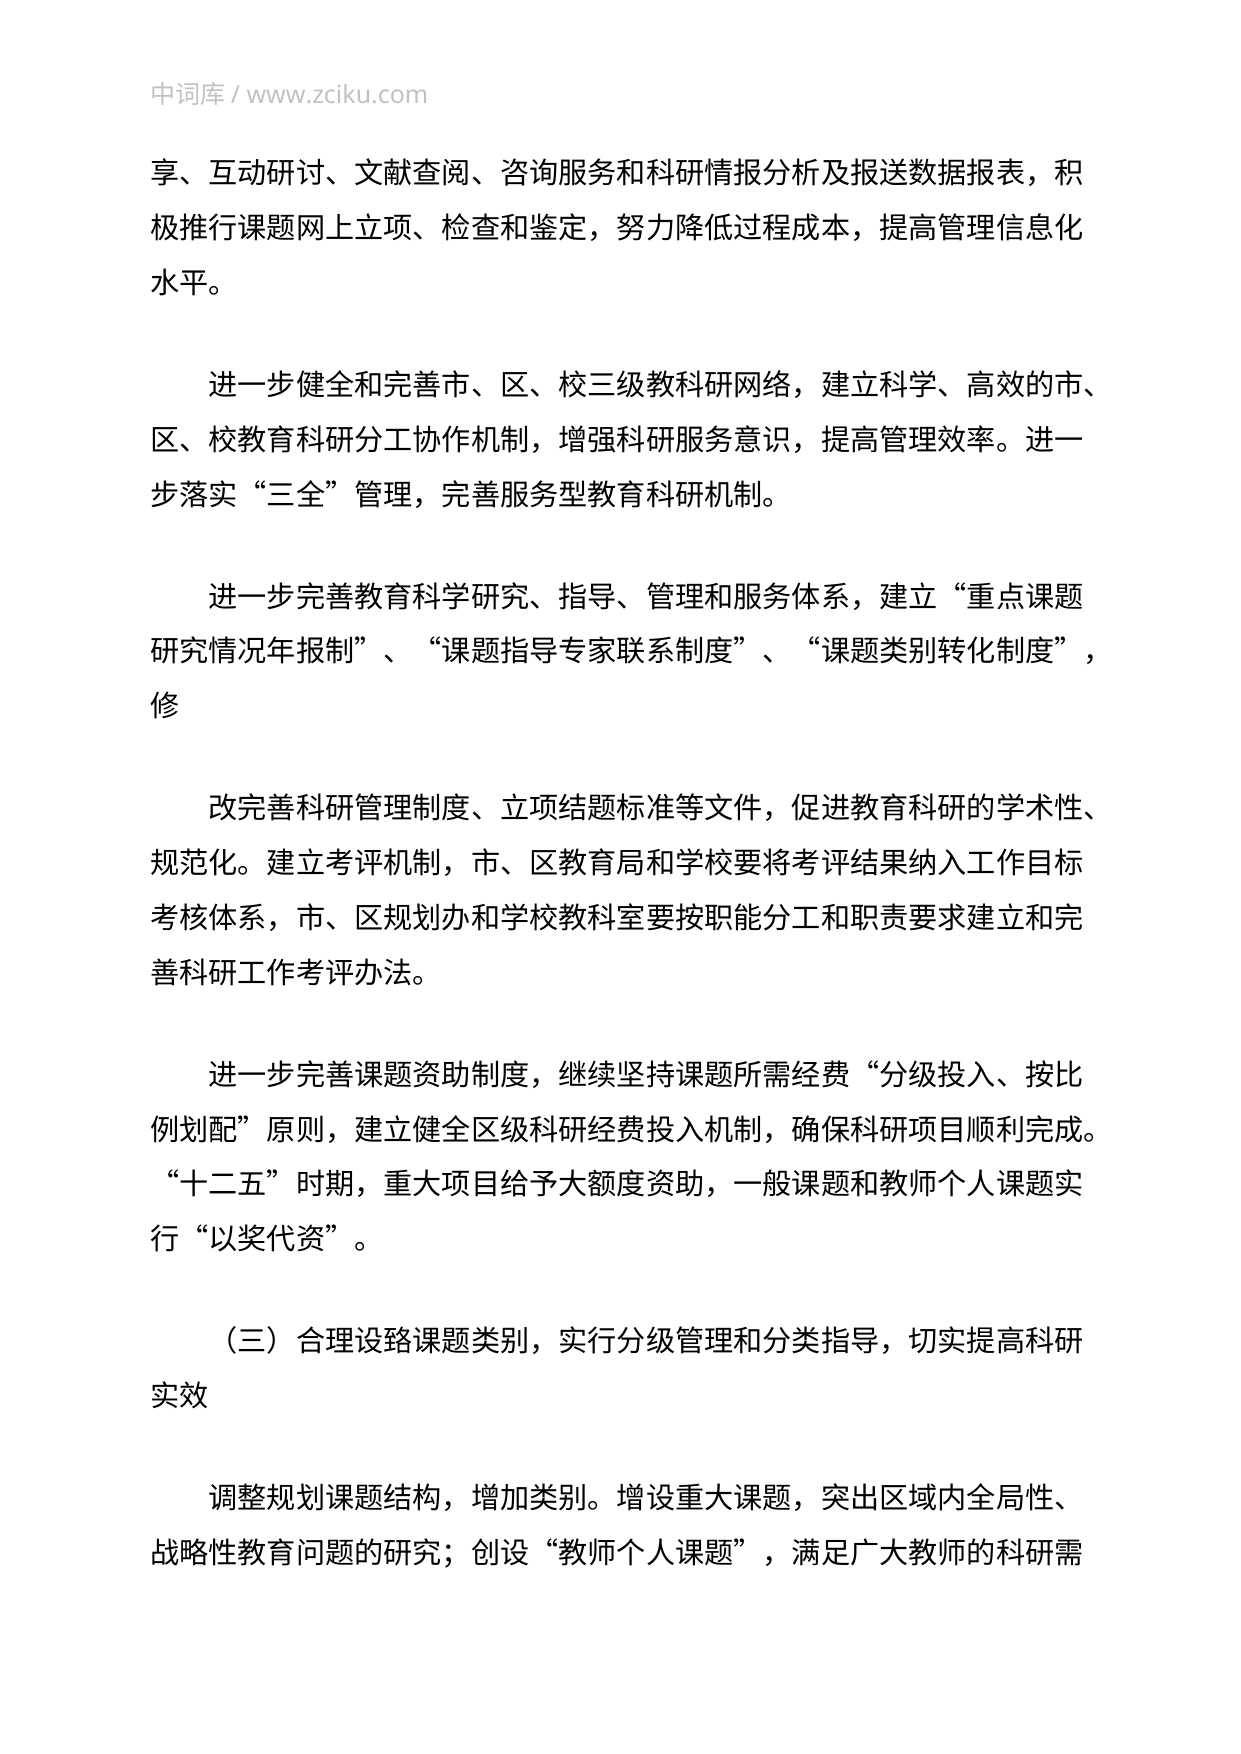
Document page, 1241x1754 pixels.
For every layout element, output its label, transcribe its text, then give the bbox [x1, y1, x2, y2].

text 进一步完善课题资助制度，继续坚持课题所需经费“分级投入、按比例划配”原则，建立健全区级科研经费投入机制，确保科研项目顺利完成。“十二五”时期，重大项目给予大额度资助，一般课题和教师个人课题实行“以奖代资”。 [150, 1051, 1090, 1258]
text 进一步完善教育科学研究、指导、管理和服务体系，建立“重点课题研究情况年报制”、“课题指导专家联系制度”、“课题类别转化制度”，修 [150, 573, 1090, 725]
text （三）合理设臵课题类别，实行分级管理和分类指导，切实提高科研实效 [150, 1318, 1090, 1415]
text 进一步健全和完善市、区、校三级教科研网络，建立科学、高效的市、区、校教育科研分工协作机制，增强科研服务意识，提高管理效率。进一步落实“三全”管理，完善服务型教育科研机制。 [150, 362, 1090, 514]
text 改完善科研管理制度、立项结题标准等文件，促进教育科研的学术性、规范化。建立考评机制，市、区教育局和学校要将考评结果纳入工作目标考核体系，市、区规划办和学校教科室要按职能分工和职责要求建立和完善科研工作考评办法。 [150, 785, 1090, 992]
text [150, 150, 1090, 302]
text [150, 1474, 1090, 1571]
